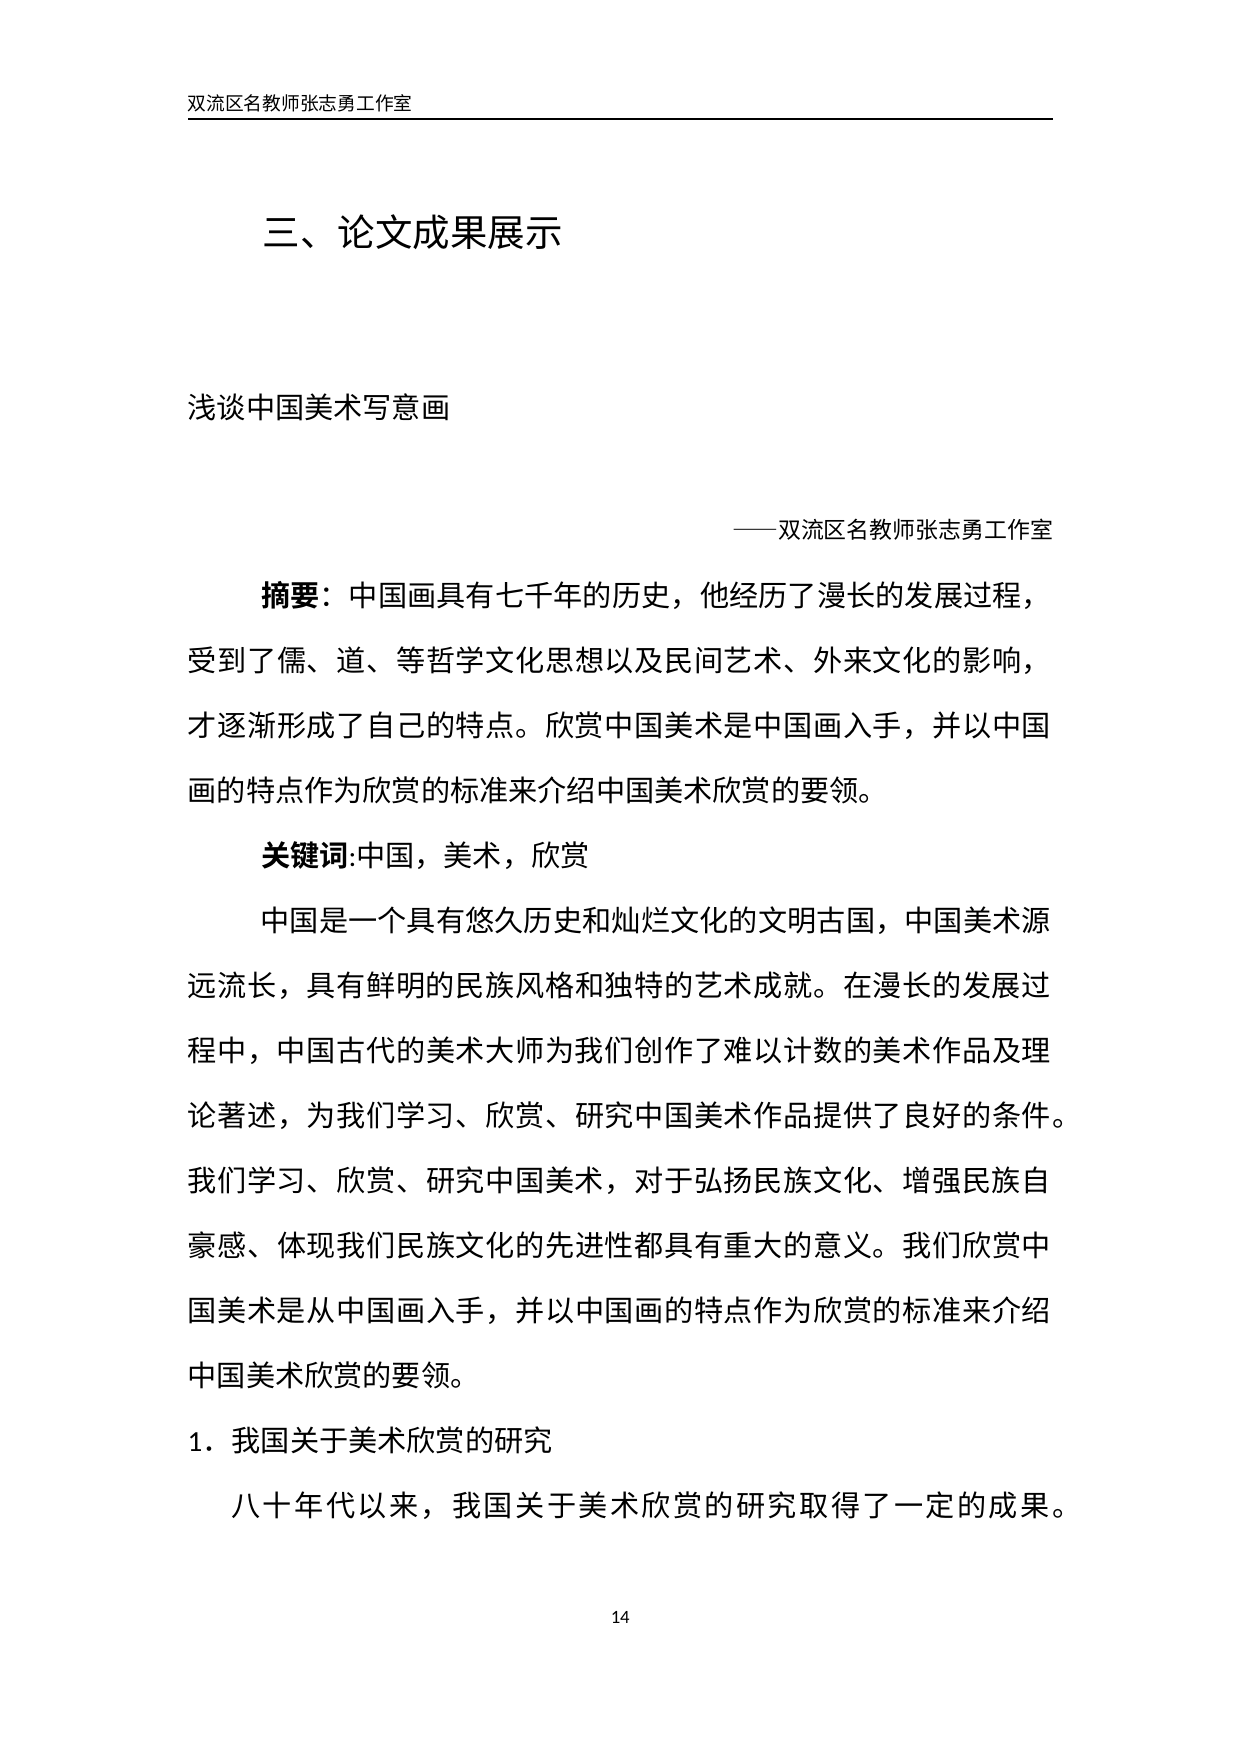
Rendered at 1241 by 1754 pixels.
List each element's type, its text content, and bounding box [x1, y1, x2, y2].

text 摘要：中国画具有七千年的历史，他经历了漫长的发展过程，受到了儒、道、等哲学文化思想以及民间艺术、外来文化的影响，才逐渐形成了自己的特点。欣赏中国美术是中国画入手，并以中国画的特点作为欣赏的标准来介绍中国美术欣赏的要领。 [187, 561, 1053, 821]
subtitle 三、论文成果展示 [187, 197, 1053, 262]
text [187, 1471, 1053, 1536]
subtitle 浅谈中国美术写意画 [187, 373, 1053, 438]
text 中国是一个具有悠久历史和灿烂文化的文明古国，中国美术源远流长，具有鲜明的民族风格和独特的艺术成就。在漫长的发展过程中，中国古代的美术大师为我们创作了难以计数的美术作品及理论著述，为我们学习、欣赏、研究中国美术作品提供了良好的条件。我们学习、欣赏、研究中国美术，对于弘扬民族文化、增强民族自豪感、体现我们民族文化的先进性都具有重大的意义。我们欣赏中国美术是从中国画入手，并以中国画的特点作为欣赏的标准来介绍中国美术欣赏的要领。 [187, 886, 1053, 1406]
text ——双流区名教师张志勇工作室 [187, 496, 1053, 561]
text 关键词:中国，美术，欣赏 [187, 821, 1053, 886]
text 1．我国关于美术欣赏的研究 [187, 1406, 1053, 1471]
